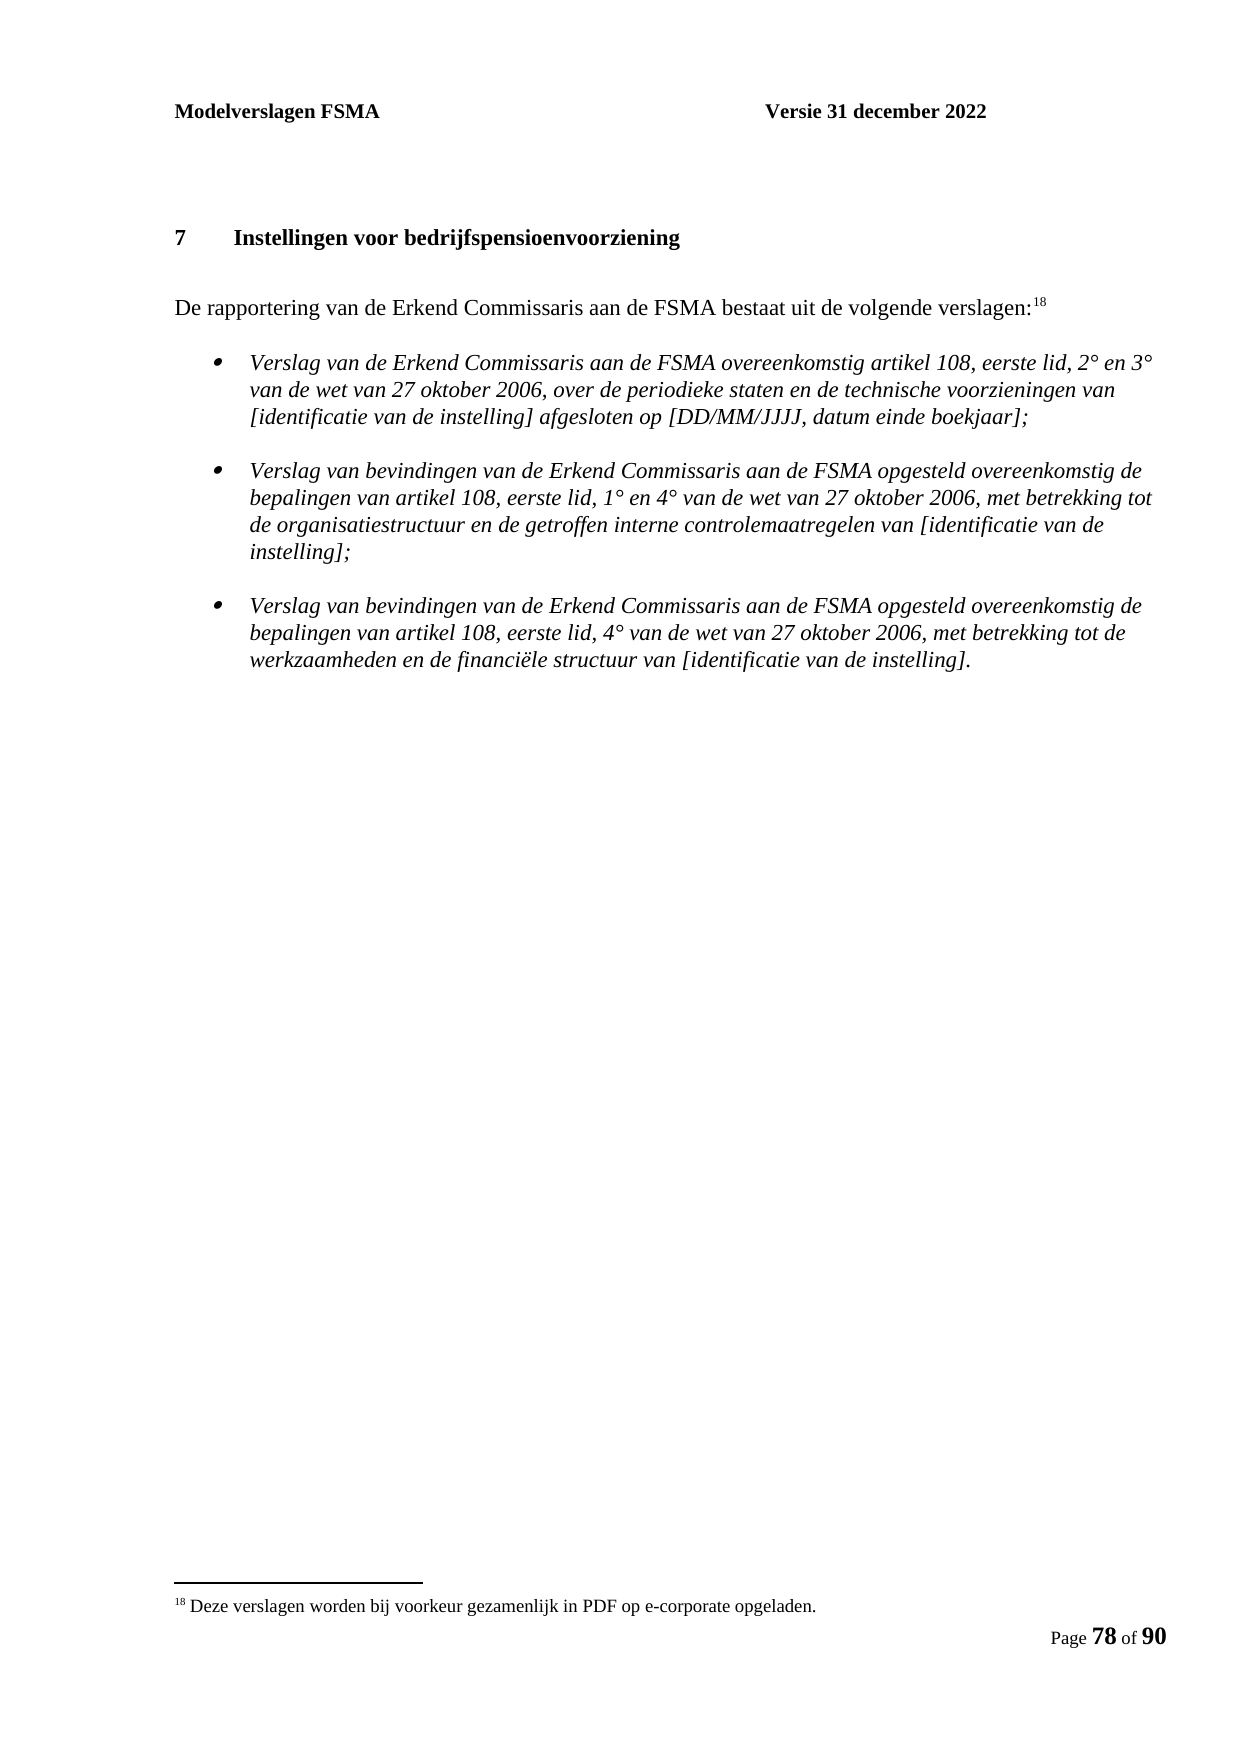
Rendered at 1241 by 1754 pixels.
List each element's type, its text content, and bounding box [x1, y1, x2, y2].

subtitle Instellingen voor bedrijfspensioenvoorziening [174, 216, 1166, 253]
list Verslag van de Erkend Commissaris aan de FSMA overeenkomstig artikel 108, eerste lid, 2° en 3° van de wet van 27 oktober 2006, over de periodieke staten en de technische voorzieningen van [identificatie van de instelling] afgesloten op [DD/MM/JJJJ, datum einde boekjaar]; [212, 348, 1166, 429]
list Verslag van bevindingen van de Erkend Commissaris aan de FSMA opgesteld overeenkomstig de bepalingen van artikel 108, eerste lid, 4° van de wet van 27 oktober 2006, met betrekking tot de werkzaamheden en de financiële structuur van [identificatie van de instelling]. [212, 592, 1166, 673]
list Verslag van bevindingen van de Erkend Commissaris aan de FSMA opgesteld overeenkomstig de bepalingen van artikel 108, eerste lid, 1° en 4° van de wet van 27 oktober 2006, met betrekking tot de organisatiestructuur en de getroffen interne controlemaatregelen van [identificatie van de instelling]; [212, 456, 1166, 564]
text De rapportering van de Erkend Commissaris aan de FSMA bestaat uit de volgende verslagen: [174, 294, 1166, 321]
